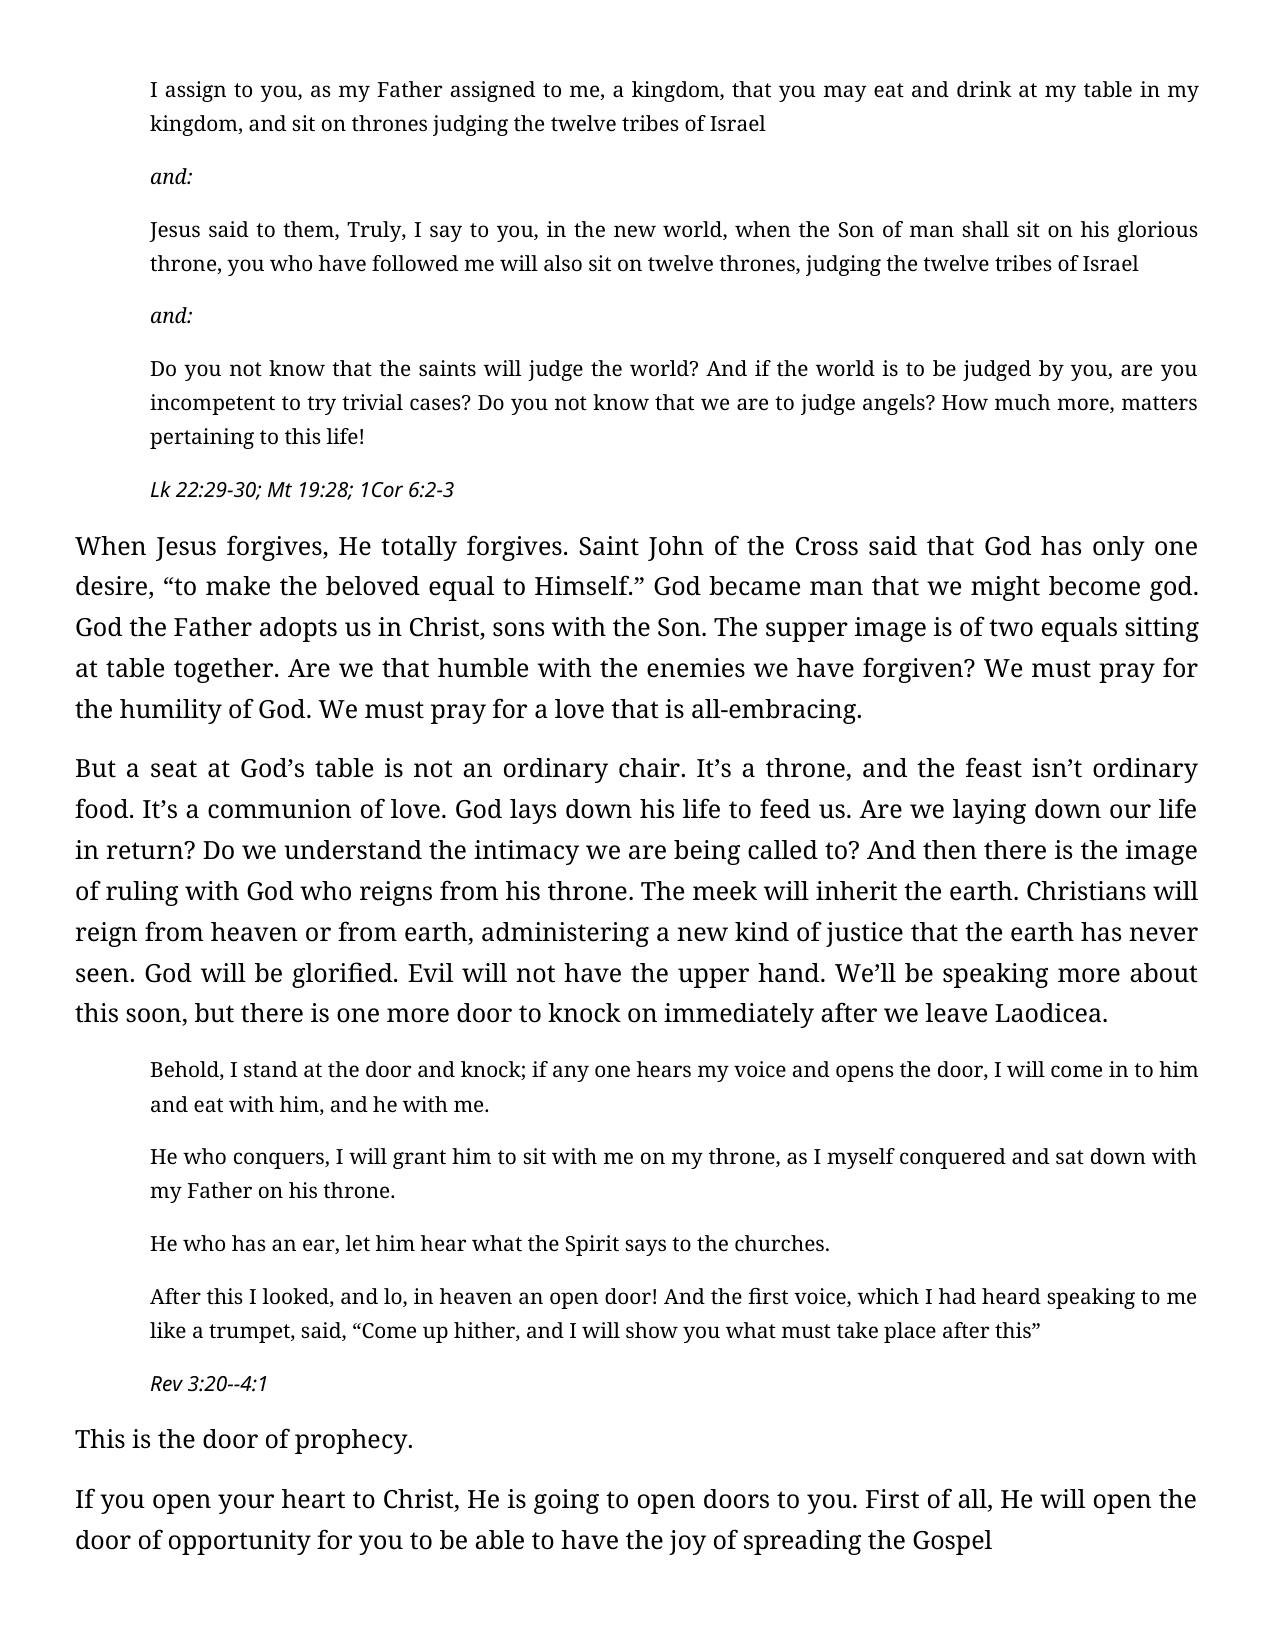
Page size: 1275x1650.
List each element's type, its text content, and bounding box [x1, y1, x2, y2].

text But a seat at God’s table is not an ordinary chair. It’s a throne, and the feast isn’t ordinary food. It’s a communion of love. God lays down his life to feed us. Are we laying down our life in return? Do we understand the intimacy we are being called to? And then there is the image of ruling with God who reigns from his throne. The meek will inherit the earth. Christians will reign from heaven or from earth, administering a new kind of justice that the earth has never seen. God will be glorified. Evil will not have the upper hand. We’ll be speaking more about this soon, but there is one more door to knock on immediately after we leave Laodicea. [75, 751, 1200, 1030]
text After this I looked, and lo, in heaven an open door! And the first voice, which I had heard speaking to me like a trumpet, said, “Come up hither, and I will show you what must take place after this” [150, 1282, 1200, 1345]
text and: [150, 162, 1200, 190]
text This is the door of prophecy. [75, 1422, 1200, 1456]
text Do you not know that the saints will judge the world? And if the world is to be judged by you, are you incompetent to try trivial cases? Do you not know that we are to judge angels? How much more, matters pertaining to this life! [150, 354, 1200, 451]
text Jesus said to them, Truly, I say to you, in the new world, when the Son of man shall sit on his glorious throne, you who have followed me will also sit on twelve thrones, judging the twelve tribes of Israel [150, 215, 1200, 277]
text He who conquers, I will grant him to sit with me on my throne, as I myself conquered and sat down with my Father on his throne. [150, 1142, 1200, 1205]
text Lk 22:29-30; Mt 19:28; 1Cor 6:2-3 [150, 475, 1200, 504]
text Behold, I stand at the door and knock; if any one hears my voice and opens the door, I will come in to him and eat with him, and he with me. [150, 1056, 1200, 1118]
text I assign to you, as my Father assigned to me, a kingdom, that you may eat and drink at my table in my kingdom, and sit on thrones judging the twelve tribes of Israel [150, 75, 1200, 137]
text Rev 3:20--4:1 [150, 1369, 1200, 1397]
text When Jesus forgives, He totally forgives. Saint John of the Cross said that God has only one desire, “to make the beloved equal to Himself.” God became man that we might become god. God the Father adopts us in Christ, sons with the Son. The supper image is of two equals sitting at table together. Are we that humble with the enemies we have forgiven? We must pray for the humility of God. We must pray for a love that is all-embracing. [75, 528, 1200, 726]
text and: [150, 302, 1200, 330]
text He who has an ear, let him hear what the Spirit says to the churches. [150, 1229, 1200, 1258]
text If you open your heart to Christ, He is going to open doors to you. First of all, He will open the door of opportunity for you to be able to have the joy of spreading the Gospel [75, 1481, 1200, 1556]
